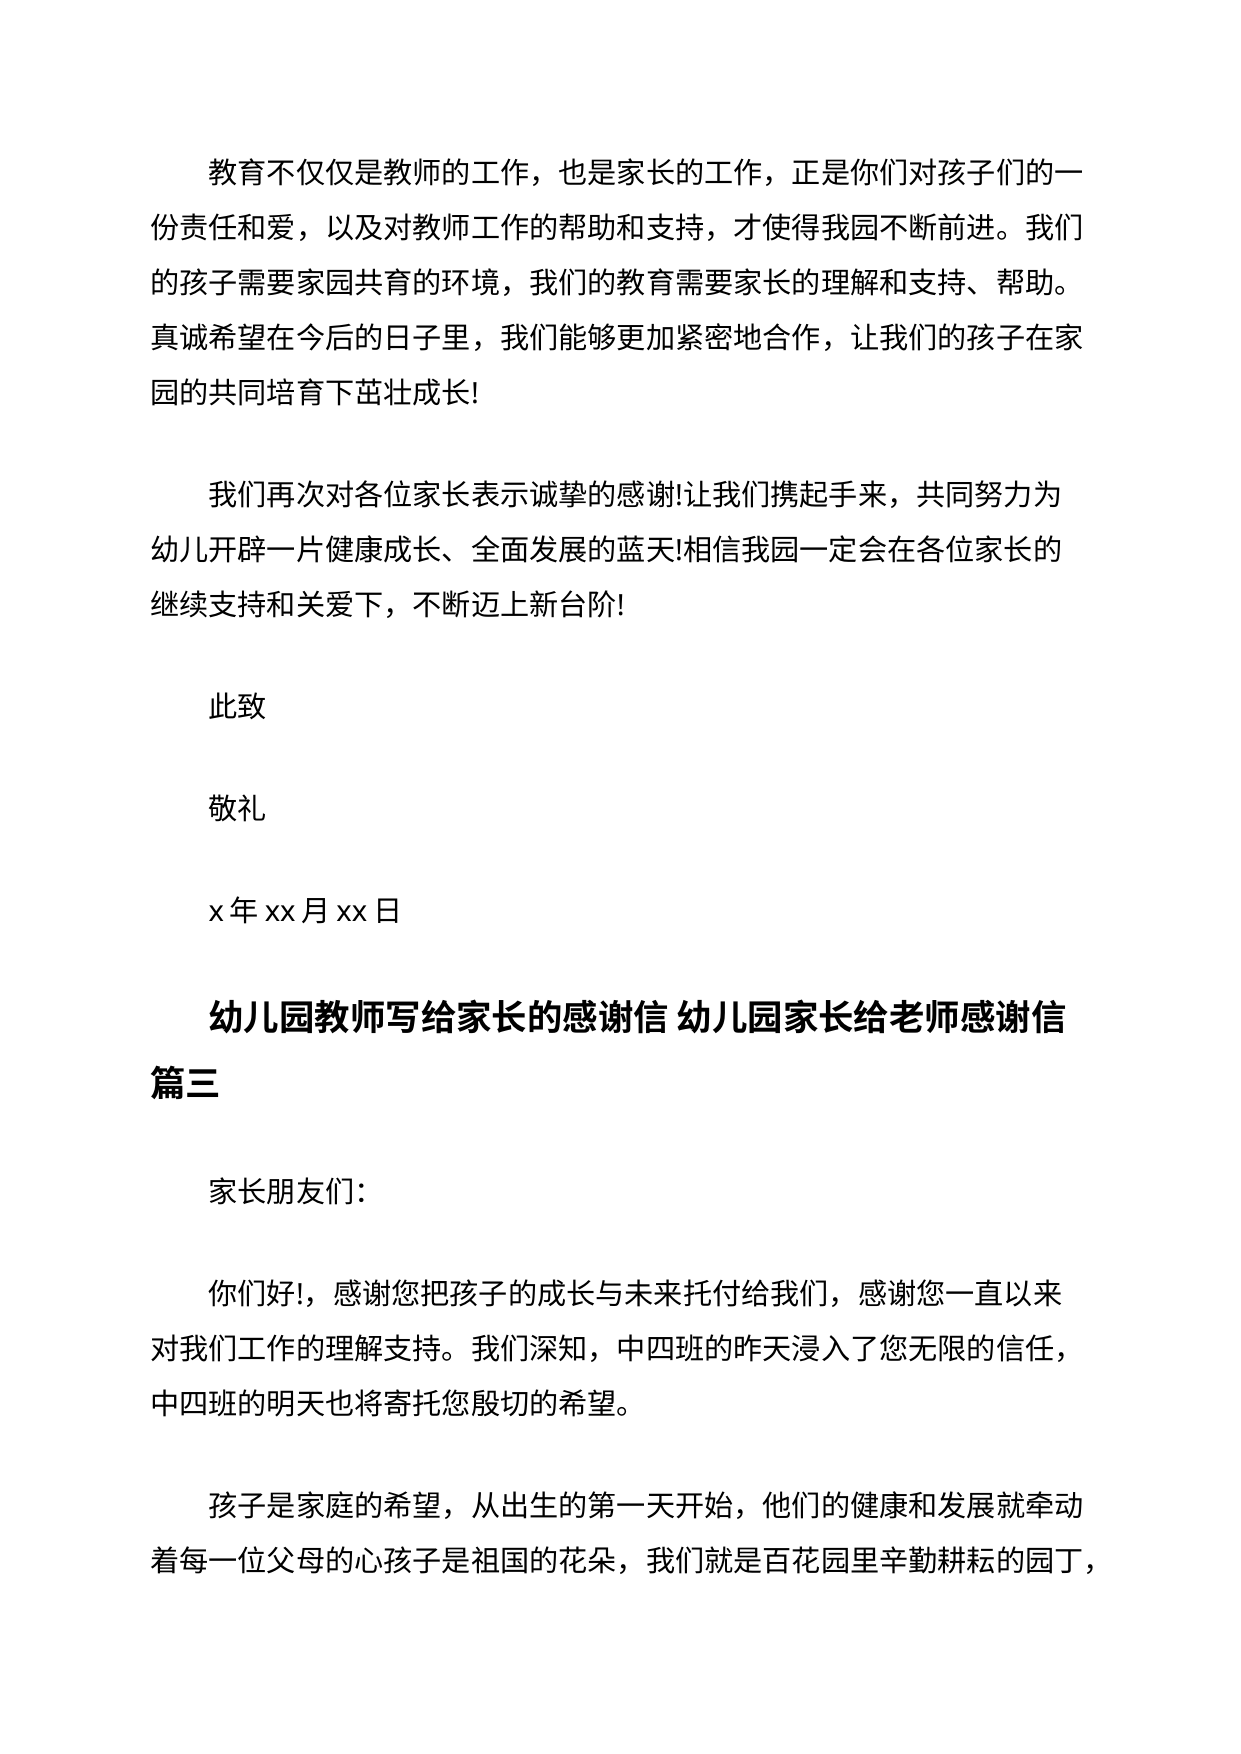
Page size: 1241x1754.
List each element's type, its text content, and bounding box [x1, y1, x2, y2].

text 我们再次对各位家长表示诚挚的感谢!让我们携起手来，共同努力为幼儿开辟一片健康成长、全面发展的蓝天!相信我园一定会在各位家长的继续支持和关爱下，不断迈上新台阶! [150, 472, 1090, 624]
text 幼儿园教师写给家长的感谢信 幼儿园家长给老师感谢信篇三 [150, 989, 1090, 1107]
text 敬礼 [150, 785, 1090, 828]
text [150, 1482, 1090, 1580]
text 教育不仅仅是教师的工作，也是家长的工作，正是你们对孩子们的一份责任和爱，以及对教师工作的帮助和支持，才使得我园不断前进。我们的孩子需要家园共育的环境，我们的教育需要家长的理解和支持、帮助。真诚希望在今后的日子里，我们能够更加紧密地合作，让我们的孩子在家园的共同培育下茁壮成长! [150, 150, 1090, 412]
text x年xx月xx日 [150, 887, 1090, 929]
text 家长朋友们： [150, 1169, 1090, 1211]
text 你们好!，感谢您把孩子的成长与未来托付给我们，感谢您一直以来对我们工作的理解支持。我们深知，中四班的昨天浸入了您无限的信任，中四班的明天也将寄托您殷切的希望。 [150, 1271, 1090, 1423]
text 此致 [150, 683, 1090, 726]
